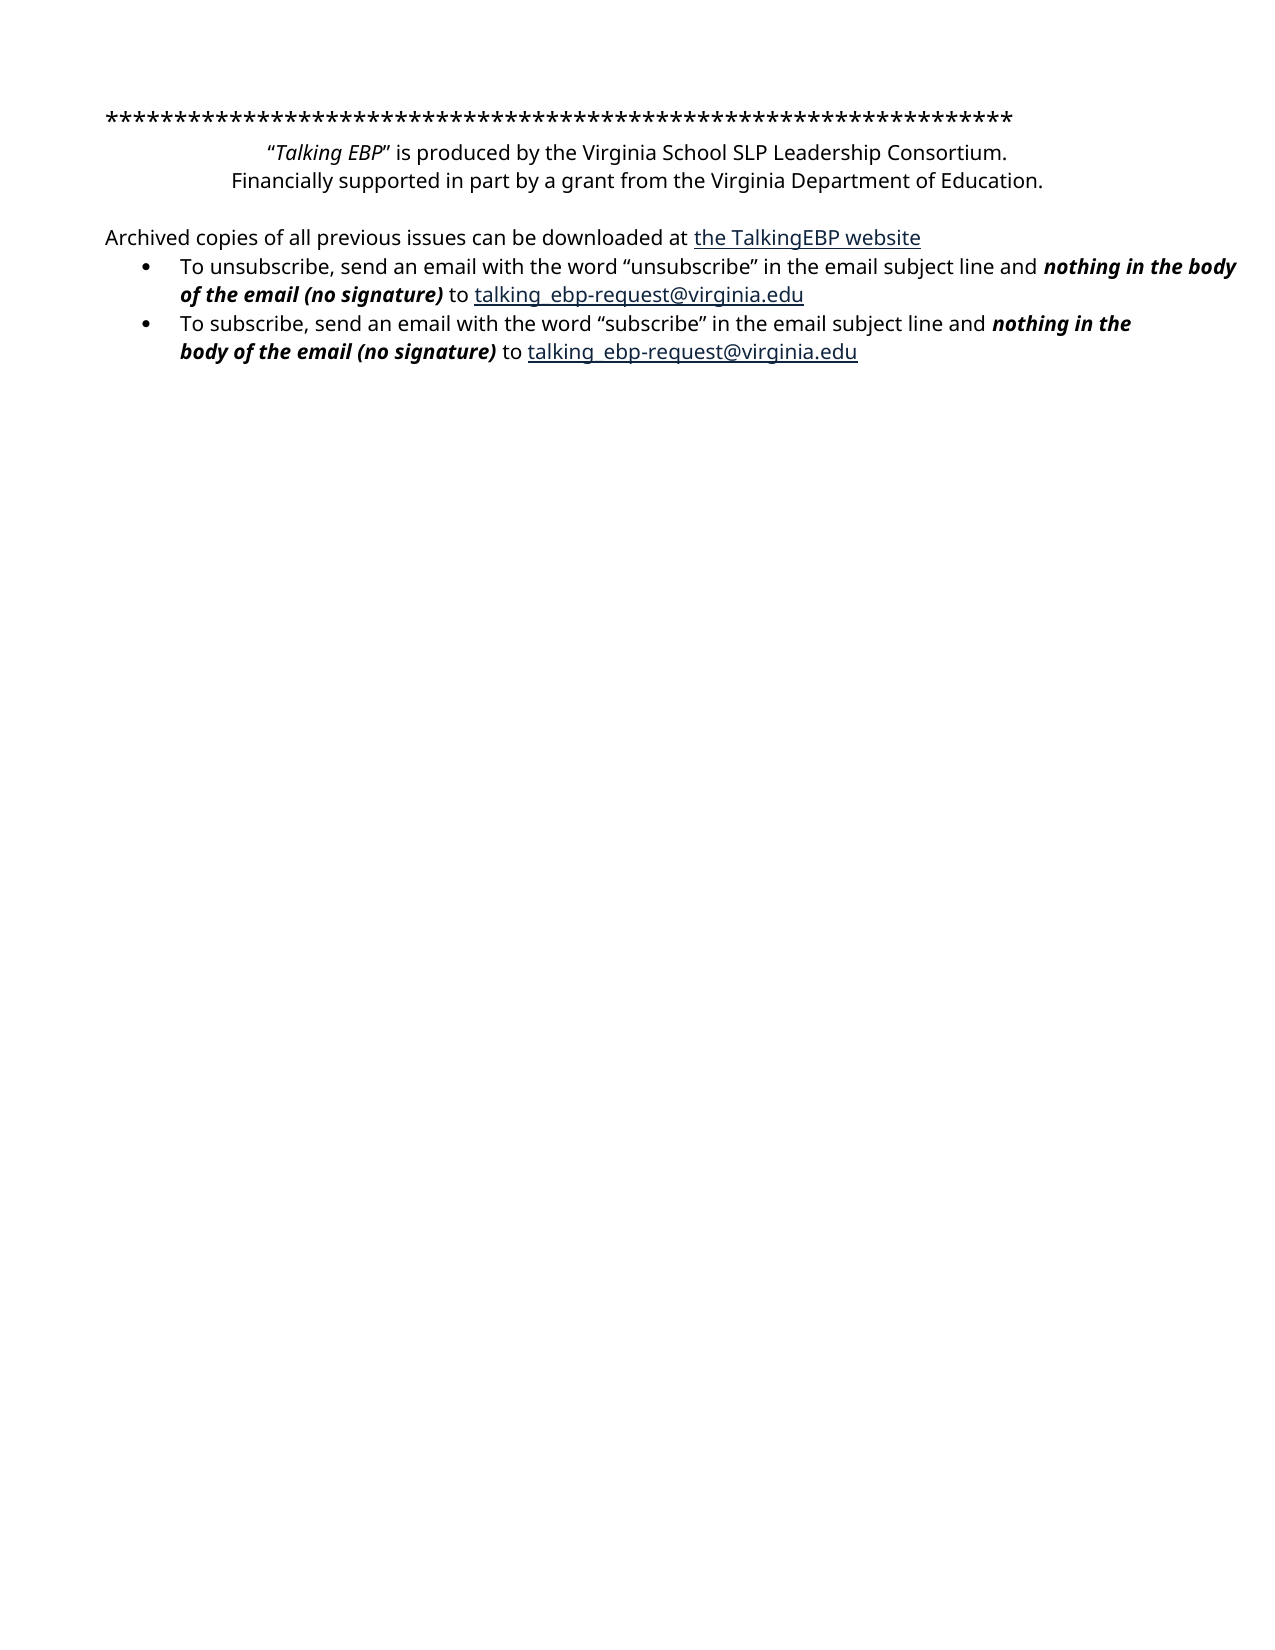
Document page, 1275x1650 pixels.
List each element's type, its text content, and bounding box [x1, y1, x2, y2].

list To unsubscribe, send an email with the word “unsubscribe” in the email subject line and nothing in the body of the email (no signature) to talking_ebp-request@virginia.edu [142, 252, 1245, 309]
text Financially supported in part by a grant from the Virginia Department of Education. [105, 166, 1170, 195]
list To subscribe, send an email with the word “subscribe” in the email subject line and nothing in the body of the email (no signature) to talking_ebp-request@virginia.edu [142, 309, 1170, 366]
text Archived copies of all previous issues can be downloaded at the TalkingEBP website [105, 223, 1245, 252]
text “Talking EBP” is produced by the Virginia School SLP Leadership Consortium. [105, 138, 1170, 166]
text ****************************************************************** [105, 104, 1170, 138]
